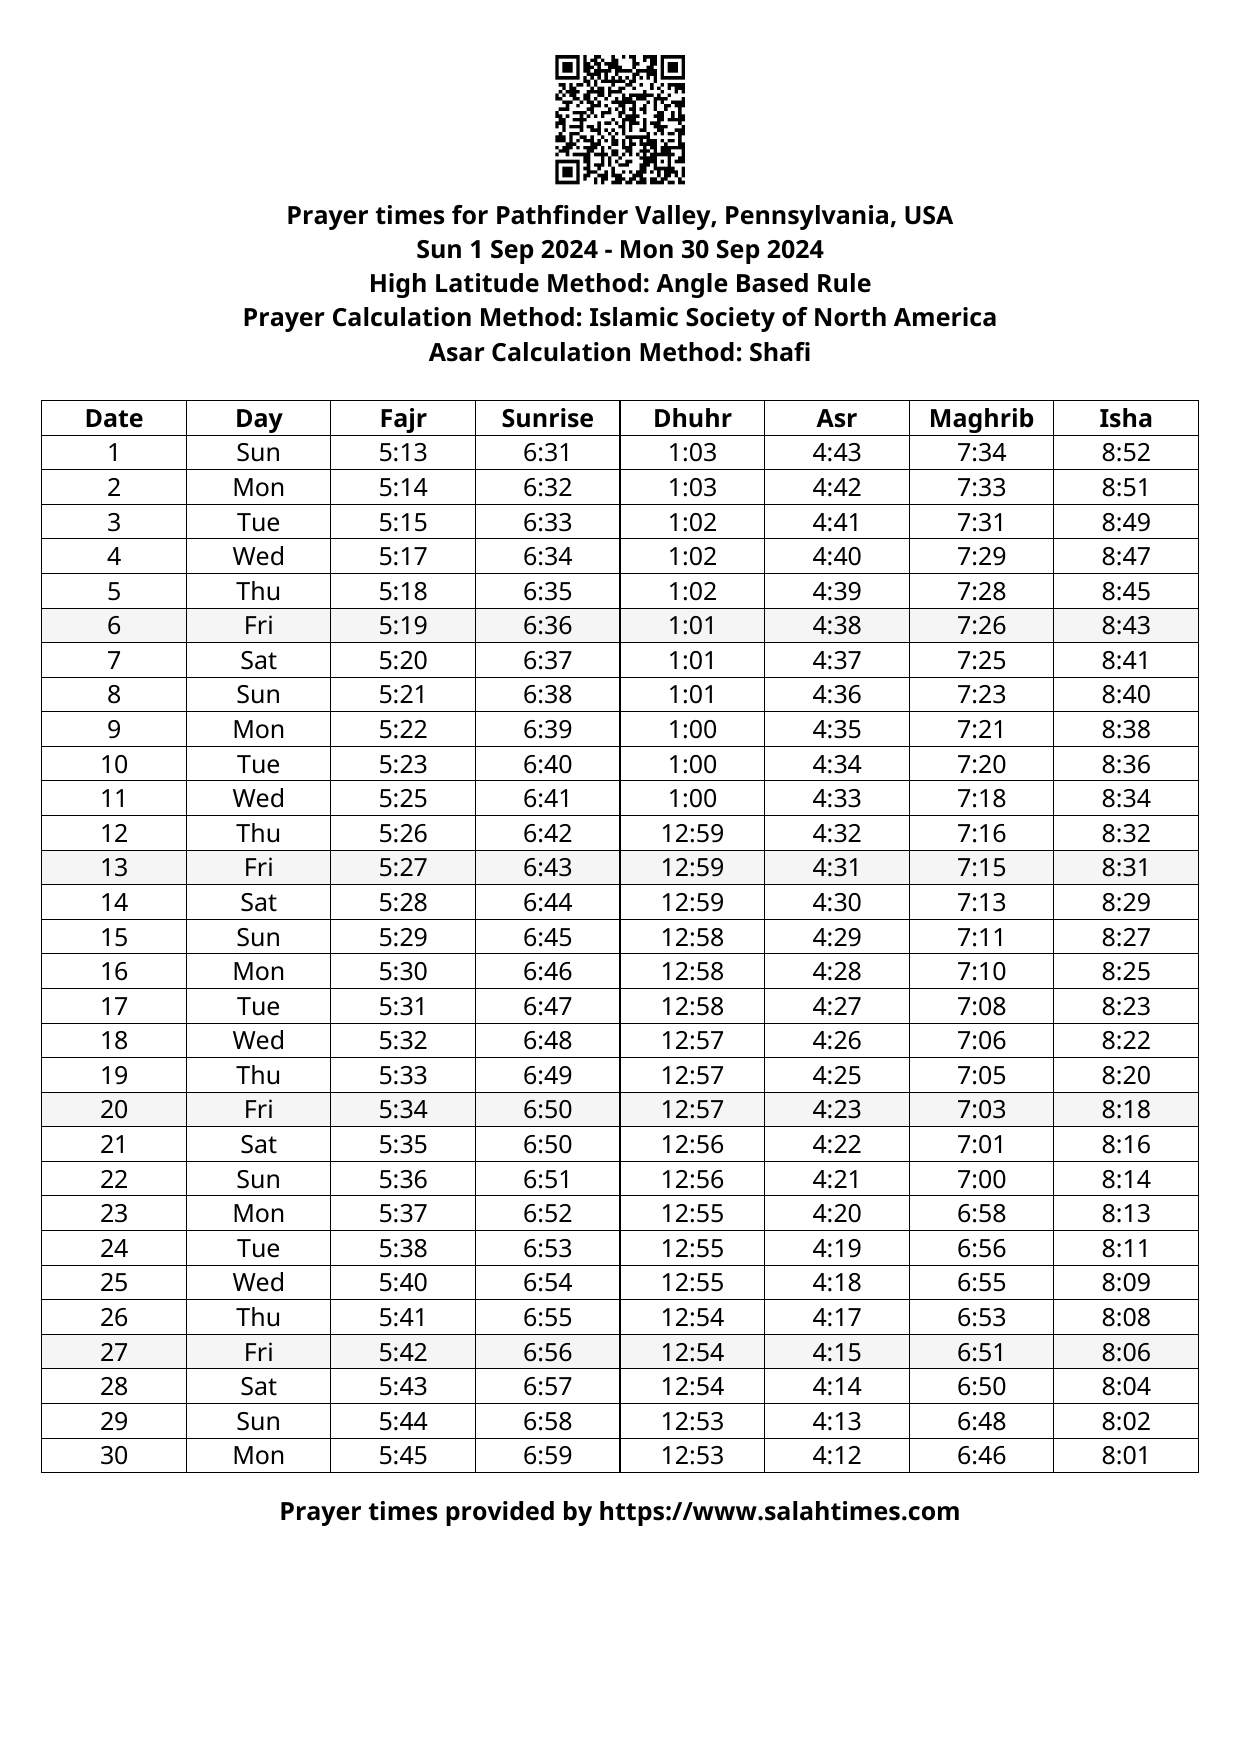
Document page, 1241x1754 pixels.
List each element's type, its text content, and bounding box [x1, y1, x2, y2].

table_cell 22 [42, 1162, 186, 1195]
table_cell 12:53 [621, 1404, 764, 1437]
table_cell 8:14 [1054, 1162, 1198, 1195]
table_cell 6:44 [476, 885, 619, 919]
table_cell Sat [187, 885, 330, 919]
table_cell 8:02 [1054, 1404, 1198, 1437]
table_cell Thu [187, 816, 330, 849]
table_cell 17 [42, 989, 186, 1022]
table_cell 4:17 [765, 1300, 909, 1334]
picture [542, 41, 699, 198]
table_cell Tue [187, 989, 330, 1022]
table_cell 4:36 [765, 678, 909, 711]
table_cell 8:49 [1054, 505, 1198, 538]
table_cell 6:39 [476, 712, 619, 746]
table_cell Mon [187, 712, 330, 746]
table_cell 6:48 [910, 1404, 1053, 1437]
text Asar Calculation Method: Shafi [42, 334, 1198, 368]
table_cell 6:42 [476, 816, 619, 849]
table_cell Wed [187, 1266, 330, 1299]
table_cell Thu [187, 574, 330, 607]
table_header Asr [765, 401, 909, 434]
table_cell 1:00 [621, 712, 764, 746]
table_cell 12:55 [621, 1266, 764, 1299]
table_cell 6:34 [476, 539, 619, 573]
table_cell 8:52 [1054, 436, 1198, 469]
table_cell 4:29 [765, 920, 909, 953]
table_cell 5:26 [331, 816, 475, 849]
table_cell Mon [187, 1439, 330, 1472]
table_cell 5:19 [331, 609, 475, 642]
table_cell 6:58 [476, 1404, 619, 1437]
table_cell 8:41 [1054, 643, 1198, 677]
table_cell 12:57 [621, 1058, 764, 1092]
table_cell 8 [42, 678, 186, 711]
table_cell 5:36 [331, 1162, 475, 1195]
table_cell 30 [42, 1439, 186, 1472]
table_cell 8:13 [1054, 1196, 1198, 1230]
table_cell 7:05 [910, 1058, 1053, 1092]
table_cell 8:34 [1054, 781, 1198, 815]
table_cell 4:42 [765, 470, 909, 504]
table_cell 12:56 [621, 1127, 764, 1161]
table_cell Tue [187, 747, 330, 780]
table_cell 5:31 [331, 989, 475, 1022]
table_header Sunrise [476, 401, 619, 434]
table_cell 12:57 [621, 1093, 764, 1126]
table_cell 1:02 [621, 505, 764, 538]
table_cell 6:58 [910, 1196, 1053, 1230]
table_cell 6:48 [476, 1024, 619, 1057]
table_cell 4:13 [765, 1404, 909, 1437]
table_cell 5:35 [331, 1127, 475, 1161]
table_cell 12:53 [621, 1439, 764, 1472]
table_cell Thu [187, 1058, 330, 1092]
table_cell 5:27 [331, 851, 475, 884]
table_cell 5:23 [331, 747, 475, 780]
table_cell Tue [187, 1231, 330, 1264]
table_cell 1:00 [621, 747, 764, 780]
table_cell 5:21 [331, 678, 475, 711]
table_cell 7:16 [910, 816, 1053, 849]
table_cell 12:58 [621, 920, 764, 953]
table_cell 15 [42, 920, 186, 953]
table_cell 5:38 [331, 1231, 475, 1264]
table_cell 9 [42, 712, 186, 746]
table_cell 13 [42, 851, 186, 884]
table_cell 4:41 [765, 505, 909, 538]
table_cell 7:26 [910, 609, 1053, 642]
table_cell 5:32 [331, 1024, 475, 1057]
table_cell Sun [187, 1404, 330, 1437]
table_cell 6:46 [476, 954, 619, 988]
table_cell 6:55 [476, 1300, 619, 1334]
table_cell 8:36 [1054, 747, 1198, 780]
table_cell 5:34 [331, 1093, 475, 1126]
table_cell 8:43 [1054, 609, 1198, 642]
table_header Dhuhr [621, 401, 764, 434]
table_header Day [187, 401, 330, 434]
table_cell 8:09 [1054, 1266, 1198, 1299]
text Prayer times for Pathfinder Valley, Pennsylvania, USA [42, 198, 1198, 232]
table_cell 4:32 [765, 816, 909, 849]
table_cell Mon [187, 954, 330, 988]
table_cell 4:23 [765, 1093, 909, 1126]
table_cell 21 [42, 1127, 186, 1161]
table_cell 12:59 [621, 885, 764, 919]
text Sun 1 Sep 2024 - Mon 30 Sep 2024 [42, 232, 1198, 266]
table_cell 7:20 [910, 747, 1053, 780]
table_cell 1:00 [621, 781, 764, 815]
table_cell 8:40 [1054, 678, 1198, 711]
table_cell 7:25 [910, 643, 1053, 677]
table_cell 6:57 [476, 1369, 619, 1403]
table_cell 6:40 [476, 747, 619, 780]
table_cell 6:50 [476, 1093, 619, 1126]
table_cell 6:56 [910, 1231, 1053, 1264]
table_cell 5:17 [331, 539, 475, 573]
table_cell 6:45 [476, 920, 619, 953]
table_cell 6:59 [476, 1439, 619, 1472]
table_cell 8:31 [1054, 851, 1198, 884]
table_cell 4:27 [765, 989, 909, 1022]
table_cell 5:37 [331, 1196, 475, 1230]
table_cell 6:47 [476, 989, 619, 1022]
table_cell 7:28 [910, 574, 1053, 607]
table_header Maghrib [910, 401, 1053, 434]
table_cell 4:26 [765, 1024, 909, 1057]
table_cell 4:40 [765, 539, 909, 573]
table_cell Sat [187, 1369, 330, 1403]
table_cell Wed [187, 781, 330, 815]
table_cell 3 [42, 505, 186, 538]
table_cell 6:50 [910, 1369, 1053, 1403]
table_cell Mon [187, 1196, 330, 1230]
table_cell 6:56 [476, 1335, 619, 1368]
table_cell 6:51 [476, 1162, 619, 1195]
table_cell 12:56 [621, 1162, 764, 1195]
table_cell 4:39 [765, 574, 909, 607]
table_cell 19 [42, 1058, 186, 1092]
table_cell 6:49 [476, 1058, 619, 1092]
table_cell 5:15 [331, 505, 475, 538]
table_cell 8:20 [1054, 1058, 1198, 1092]
table_cell 6:53 [910, 1300, 1053, 1334]
table_cell 12:59 [621, 816, 764, 849]
table_cell 4:18 [765, 1266, 909, 1299]
table_cell 5:45 [331, 1439, 475, 1472]
table_cell 6:52 [476, 1196, 619, 1230]
table_header Date [42, 401, 186, 434]
table_cell 4:21 [765, 1162, 909, 1195]
table_cell 7:13 [910, 885, 1053, 919]
table_cell 1:02 [621, 574, 764, 607]
table_cell 4:12 [765, 1439, 909, 1472]
table_cell 4:30 [765, 885, 909, 919]
table_cell 2 [42, 470, 186, 504]
table_cell 8:47 [1054, 539, 1198, 573]
table_cell 1:01 [621, 678, 764, 711]
table_cell 5:43 [331, 1369, 475, 1403]
table_cell 4:20 [765, 1196, 909, 1230]
table_cell Fri [187, 851, 330, 884]
table_cell 8:45 [1054, 574, 1198, 607]
table_cell 8:29 [1054, 885, 1198, 919]
table_cell Fri [187, 1335, 330, 1368]
table_cell 5:42 [331, 1335, 475, 1368]
table_cell 4:14 [765, 1369, 909, 1403]
table_cell 5 [42, 574, 186, 607]
table_cell 6:32 [476, 470, 619, 504]
table_header Isha [1054, 401, 1198, 434]
table_cell 7:01 [910, 1127, 1053, 1161]
table_cell 12:55 [621, 1231, 764, 1264]
table_cell 12:58 [621, 989, 764, 1022]
table_cell 6:51 [910, 1335, 1053, 1368]
table_cell 11 [42, 781, 186, 815]
table_cell 6:46 [910, 1439, 1053, 1472]
table_cell 6 [42, 609, 186, 642]
table_cell 7:15 [910, 851, 1053, 884]
table_cell 8:51 [1054, 470, 1198, 504]
table_cell 10 [42, 747, 186, 780]
table_cell 5:18 [331, 574, 475, 607]
table_cell 6:55 [910, 1266, 1053, 1299]
table_cell 5:33 [331, 1058, 475, 1092]
table_cell Sat [187, 643, 330, 677]
table_cell 4:38 [765, 609, 909, 642]
table_header Fajr [331, 401, 475, 434]
table_cell 18 [42, 1024, 186, 1057]
table_cell 4:25 [765, 1058, 909, 1092]
table_cell 4:31 [765, 851, 909, 884]
table_cell 7:18 [910, 781, 1053, 815]
table_cell 7:34 [910, 436, 1053, 469]
table_cell 8:18 [1054, 1093, 1198, 1126]
table_cell 12 [42, 816, 186, 849]
table_cell 8:08 [1054, 1300, 1198, 1334]
table_cell 1:01 [621, 609, 764, 642]
table_cell 12:57 [621, 1024, 764, 1057]
table_cell 5:13 [331, 436, 475, 469]
table_cell 25 [42, 1266, 186, 1299]
table_cell 14 [42, 885, 186, 919]
table_cell 6:35 [476, 574, 619, 607]
table_cell 6:50 [476, 1127, 619, 1161]
table_cell 8:38 [1054, 712, 1198, 746]
table_cell 26 [42, 1300, 186, 1334]
table_cell 1:03 [621, 470, 764, 504]
table_cell 8:22 [1054, 1024, 1198, 1057]
table_cell 5:41 [331, 1300, 475, 1334]
table_cell 7:06 [910, 1024, 1053, 1057]
table_cell 6:31 [476, 436, 619, 469]
table_cell Sun [187, 1162, 330, 1195]
table_cell Sun [187, 436, 330, 469]
table_cell 7:11 [910, 920, 1053, 953]
table_cell 5:20 [331, 643, 475, 677]
table_cell 5:44 [331, 1404, 475, 1437]
table_cell 12:54 [621, 1300, 764, 1334]
table_cell 6:33 [476, 505, 619, 538]
table_cell 8:11 [1054, 1231, 1198, 1264]
table_cell 8:04 [1054, 1369, 1198, 1403]
table_cell Fri [187, 1093, 330, 1126]
table_cell 1 [42, 436, 186, 469]
table_cell 12:59 [621, 851, 764, 884]
table_cell 7:08 [910, 989, 1053, 1022]
table_cell 5:22 [331, 712, 475, 746]
table_cell 4:37 [765, 643, 909, 677]
table_cell 7:23 [910, 678, 1053, 711]
table_cell 29 [42, 1404, 186, 1437]
table_cell 8:32 [1054, 816, 1198, 849]
table_cell 8:23 [1054, 989, 1198, 1022]
table_cell 24 [42, 1231, 186, 1264]
table_cell 5:30 [331, 954, 475, 988]
table_cell 1:03 [621, 436, 764, 469]
table_cell 7 [42, 643, 186, 677]
table_cell Sat [187, 1127, 330, 1161]
text High Latitude Method: Angle Based Rule [42, 266, 1198, 300]
table_cell 7:10 [910, 954, 1053, 988]
table_cell 4:35 [765, 712, 909, 746]
table_cell 4:43 [765, 436, 909, 469]
table_cell 5:28 [331, 885, 475, 919]
table_cell Fri [187, 609, 330, 642]
table_cell 6:53 [476, 1231, 619, 1264]
table_cell 8:06 [1054, 1335, 1198, 1368]
table_cell 6:36 [476, 609, 619, 642]
table_cell 5:29 [331, 920, 475, 953]
table_cell 6:38 [476, 678, 619, 711]
table_cell 7:33 [910, 470, 1053, 504]
table_cell 8:01 [1054, 1439, 1198, 1472]
table_cell Thu [187, 1300, 330, 1334]
table_cell 5:40 [331, 1266, 475, 1299]
table_cell Wed [187, 1024, 330, 1057]
table_cell 8:25 [1054, 954, 1198, 988]
table_cell 23 [42, 1196, 186, 1230]
table_cell 12:58 [621, 954, 764, 988]
table_cell 7:29 [910, 539, 1053, 573]
table_cell 1:02 [621, 539, 764, 573]
table_cell 6:54 [476, 1266, 619, 1299]
table_cell 8:16 [1054, 1127, 1198, 1161]
table_cell 7:00 [910, 1162, 1053, 1195]
table_cell Tue [187, 505, 330, 538]
table_cell 4:28 [765, 954, 909, 988]
table_cell 6:41 [476, 781, 619, 815]
table_cell 7:21 [910, 712, 1053, 746]
text Prayer Calculation Method: Islamic Society of North America [42, 300, 1198, 334]
table_cell 8:27 [1054, 920, 1198, 953]
table_cell 5:14 [331, 470, 475, 504]
table_cell 28 [42, 1369, 186, 1403]
text Prayer times provided by https://www.salahtimes.com [42, 1494, 1198, 1528]
table_cell 4:33 [765, 781, 909, 815]
table_cell 4:19 [765, 1231, 909, 1264]
table_cell Wed [187, 539, 330, 573]
table_cell Sun [187, 678, 330, 711]
table_cell 4:15 [765, 1335, 909, 1368]
table_cell 27 [42, 1335, 186, 1368]
table_cell Mon [187, 470, 330, 504]
table_cell 6:43 [476, 851, 619, 884]
table_cell 6:37 [476, 643, 619, 677]
table_cell 20 [42, 1093, 186, 1126]
table_cell 5:25 [331, 781, 475, 815]
table_cell 12:54 [621, 1335, 764, 1368]
table_cell 7:31 [910, 505, 1053, 538]
table_cell 16 [42, 954, 186, 988]
table_cell 4 [42, 539, 186, 573]
table_cell 4:22 [765, 1127, 909, 1161]
table_cell 12:54 [621, 1369, 764, 1403]
table_cell Sun [187, 920, 330, 953]
table_cell 12:55 [621, 1196, 764, 1230]
table_cell 4:34 [765, 747, 909, 780]
table_cell 1:01 [621, 643, 764, 677]
table_cell 7:03 [910, 1093, 1053, 1126]
